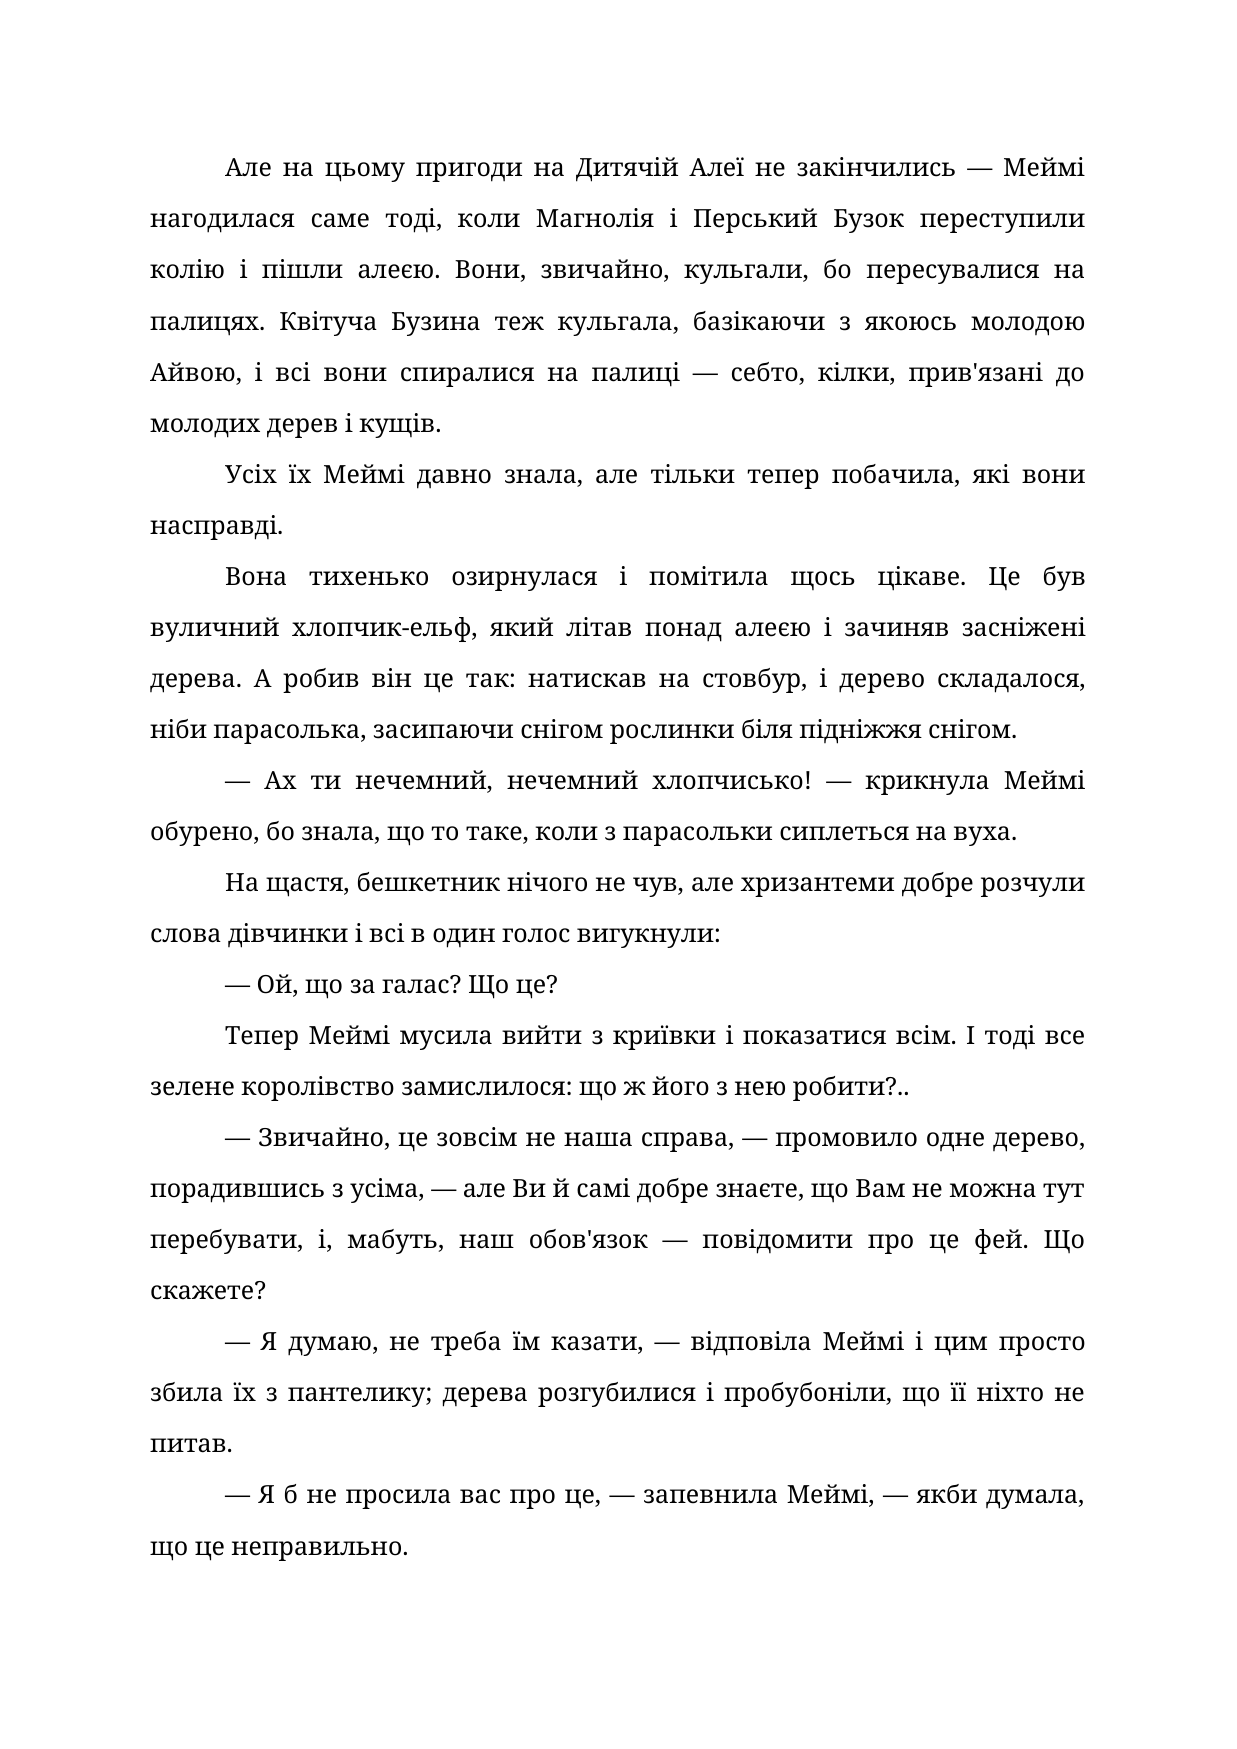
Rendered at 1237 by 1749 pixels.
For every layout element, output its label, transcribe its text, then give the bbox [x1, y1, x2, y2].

text — Я б не просила вас про це, — запевнила Меймі, — якби думала, що це неправильно. [150, 1477, 1086, 1562]
text Тепер Меймі мусила вийти з криївки і показатися всім. І тоді все зелене королівство замислилося: що ж його з нею робити?.. [150, 1018, 1086, 1103]
text Вона тихенько озирнулася і помітила щось цікаве. Це був вуличний хлопчик-ельф, який літав понад алеєю і зачиняв засніжені дерева. А робив він це так: натискав на стовбур, і дерево складалося, ніби парасолька, засипаючи снігом рослинки біля підніжжя снігом. [150, 558, 1086, 746]
text — Я думаю, не треба їм казати, — відповіла Меймі і цим просто збила їх з пантелику; дерева розгубилися і пробубоніли, що її ніхто не питав. [150, 1324, 1086, 1460]
text На щастя, бешкетник нічого не чув, але хризантеми добре розчули слова дівчинки і всі в один голос вигукнули: [150, 864, 1086, 950]
text — Звичайно, це зовсім не наша справа, — промовило одне дерево, порадившись з усіма, — але Ви й самі добре знаєте, що Вам не можна тут перебувати, і, мабуть, наш обов'язок — повідомити про це фей. Що скажете? [150, 1120, 1086, 1307]
text Усіх їх Меймі давно знала, але тільки тепер побачила, які вони насправді. [150, 456, 1086, 541]
text — Ой, що за галас? Що це? [150, 967, 1086, 1001]
text — Ах ти нечемний, нечемний хлопчисько! — крикнула Меймі обурено, бо знала, що то таке, коли з парасольки сиплеться на вуха. [150, 762, 1086, 848]
text Але на цьому пригоди на Дитячій Алеї не закінчились — Меймі нагодилася саме тоді, коли Магнолія і Перський Бузок переступили колію і пішли алеєю. Вони, звичайно, кульгали, бо пересувалися на палицях. Квітуча Бузина теж кульгала, базікаючи з якоюсь молодою Айвою, і всі вони спиралися на палиці — себто, кілки, прив'язані до молодих дерев і кущів. [150, 150, 1086, 439]
